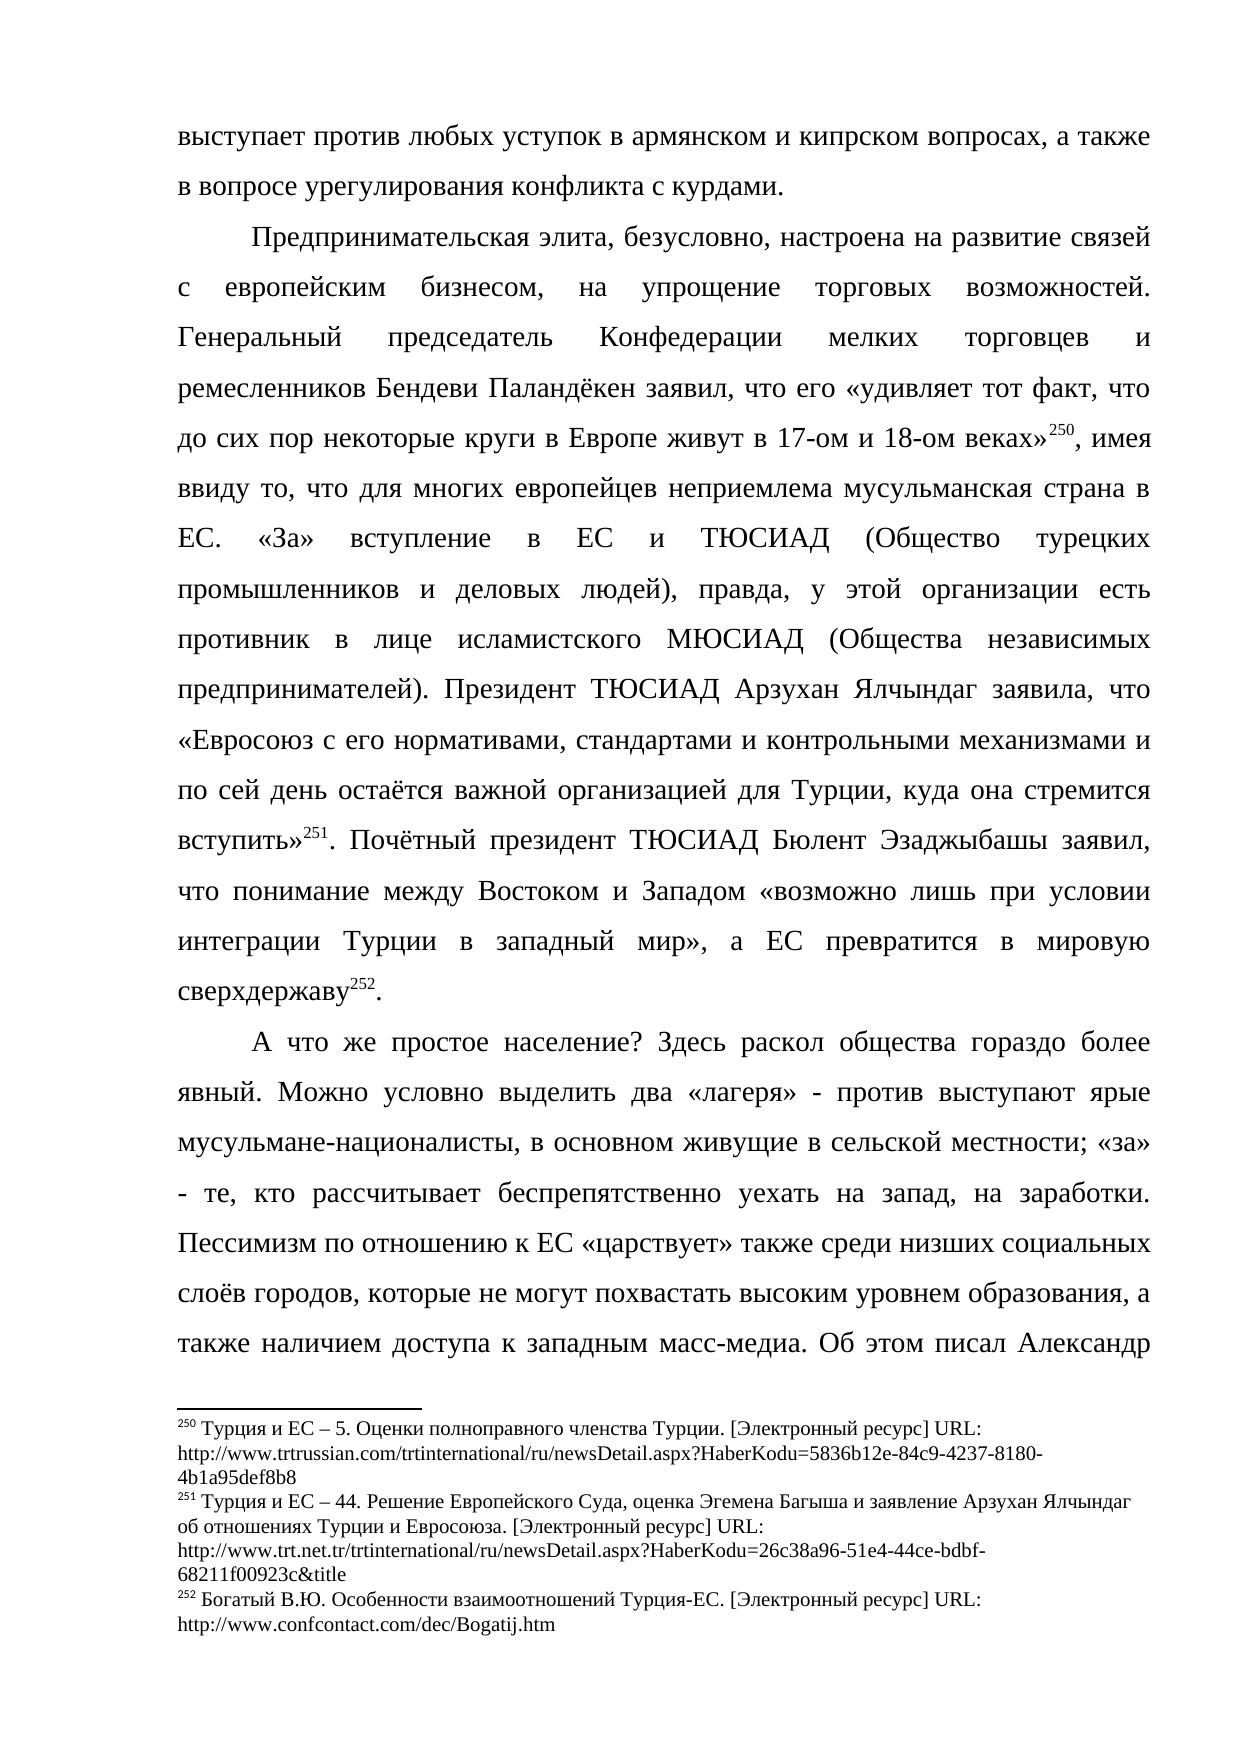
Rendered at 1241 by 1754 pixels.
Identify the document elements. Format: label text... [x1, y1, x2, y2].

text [177, 1024, 1152, 1359]
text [177, 118, 1152, 202]
text Предпринимательская элита, безусловно, настроена на развитие связей с европейским бизнесом, на упрощение торговых возможностей. Генеральный председатель Конфедерации мелких торговцев и ремесленников Бендеви Паландёкен заявил, что его «удивляет тот факт, что до сих пор некоторые круги в Европе живут в 17-ом и 18-ом веках», имея ввиду то, что для многих европейцев неприемлема мусульманская страна в ЕС. «За» вступление в ЕС и ТЮСИАД (Общество турецких промышленников и деловых людей), правда, у этой организации есть противник в лице исламистского МЮСИАД (Общества независимых предпринимателей). Президент ТЮСИАД Арзухан Ялчындаг заявила, что «Евросоюз с его нормативами, стандартами и контрольными механизмами и по сей день остаётся важной организацией для Турции, куда она стремится вступить». Почётный президент ТЮСИАД Бюлент Эзаджыбашы заявил, что понимание между Востоком и Западом «возможно лишь при условии интеграции Турции в западный мир», а ЕС превратится в мировую сверхдержаву. [177, 219, 1152, 1007]
